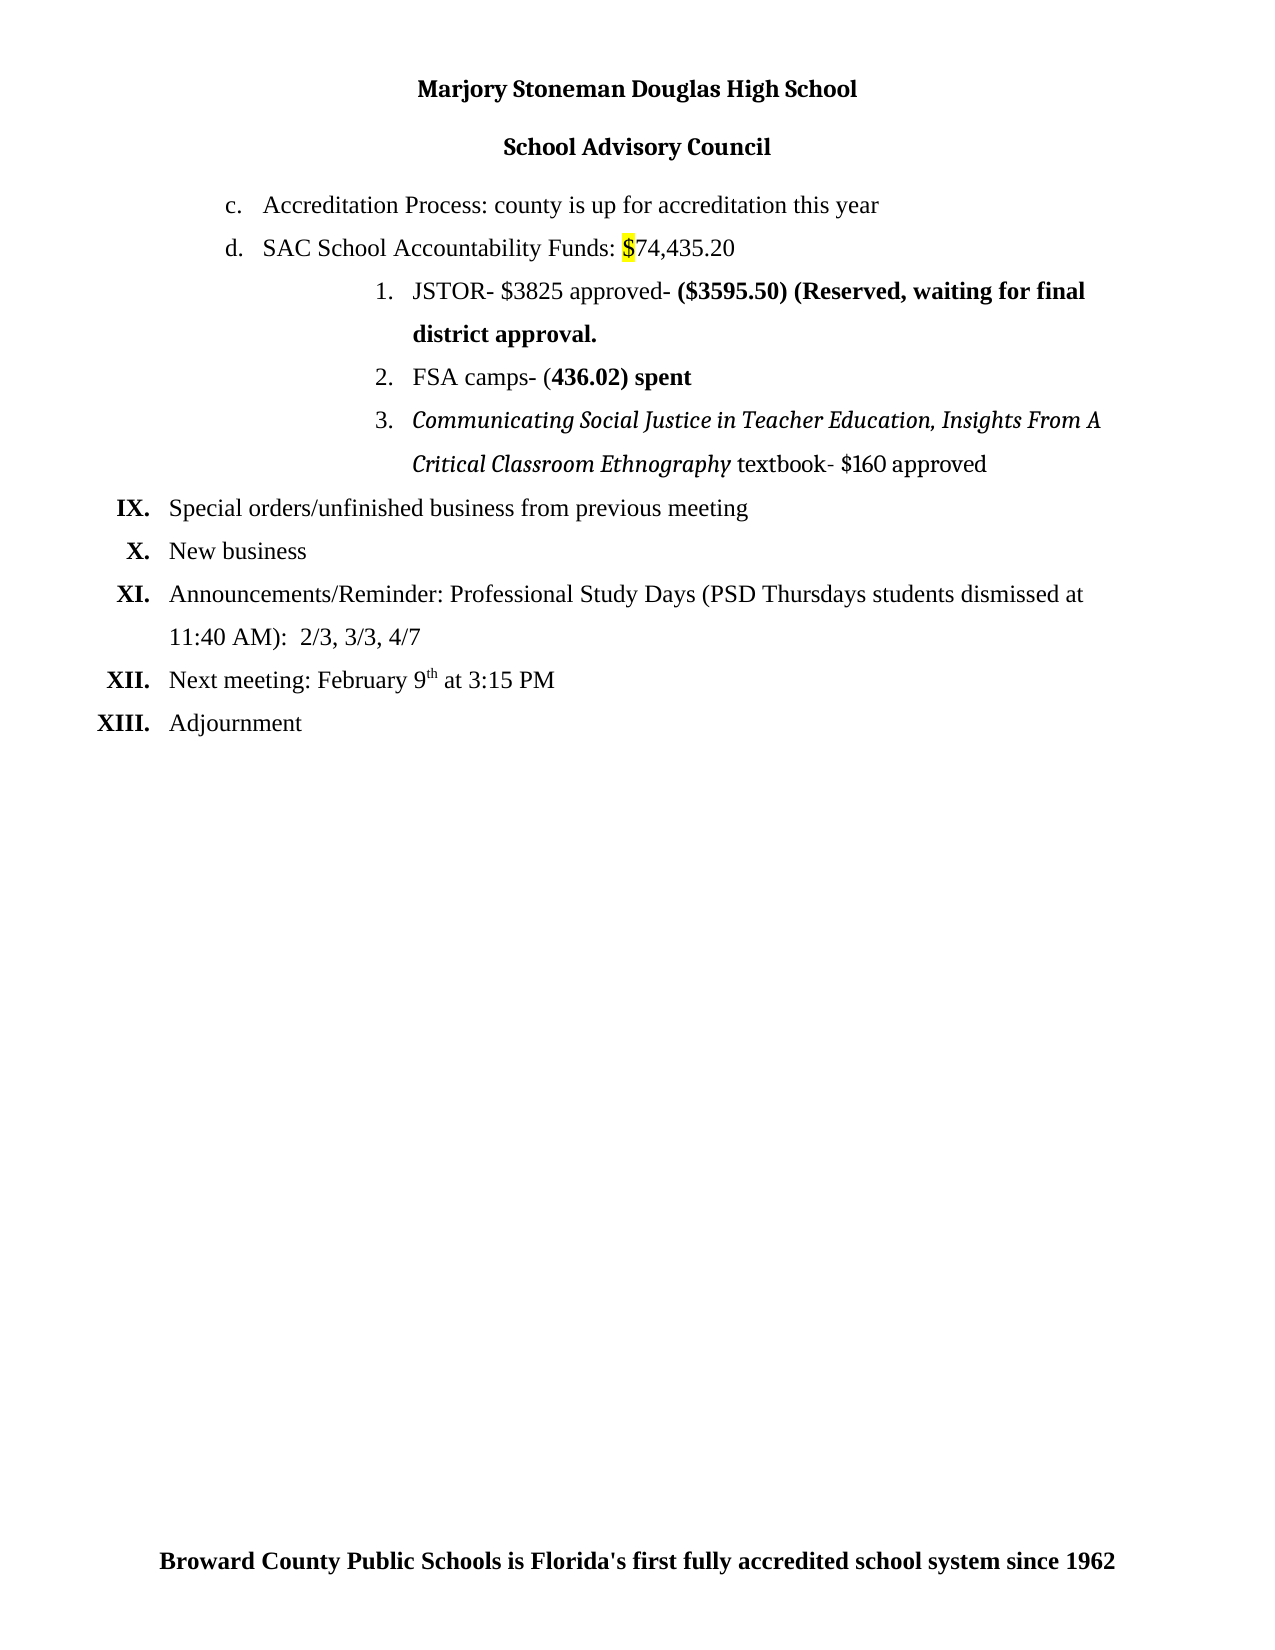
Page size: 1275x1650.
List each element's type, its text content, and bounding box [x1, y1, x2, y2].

list Announcements/Reminder: Professional Study Days (PSD Thursdays students dismissed at 11:40 AM): 2/3, 3/3, 4/7 [150, 579, 1125, 651]
list Special orders/unfinished business from previous meeting [150, 493, 1125, 521]
list New business [150, 536, 1125, 564]
list Next meeting: February 9th at 3:15 PM [150, 665, 1125, 694]
list SAC School Accountability Funds: $74,435.20 [635, 233, 1125, 262]
list Communicating Social Justice in Teacher Education, Insights From A Critical Classroom Ethnography textbook- $160 approved [375, 406, 1125, 478]
list SAC School Accountability Funds: $74,435.20 [225, 233, 622, 262]
list Adjournment [150, 708, 1125, 737]
list Accreditation Process: county is up for accreditation this year [225, 190, 1125, 219]
list JSTOR- $3825 approved- ($3595.50) (Reserved, waiting for final district approval. [375, 276, 1125, 348]
list FSA camps- (436.02) spent [375, 362, 1125, 391]
